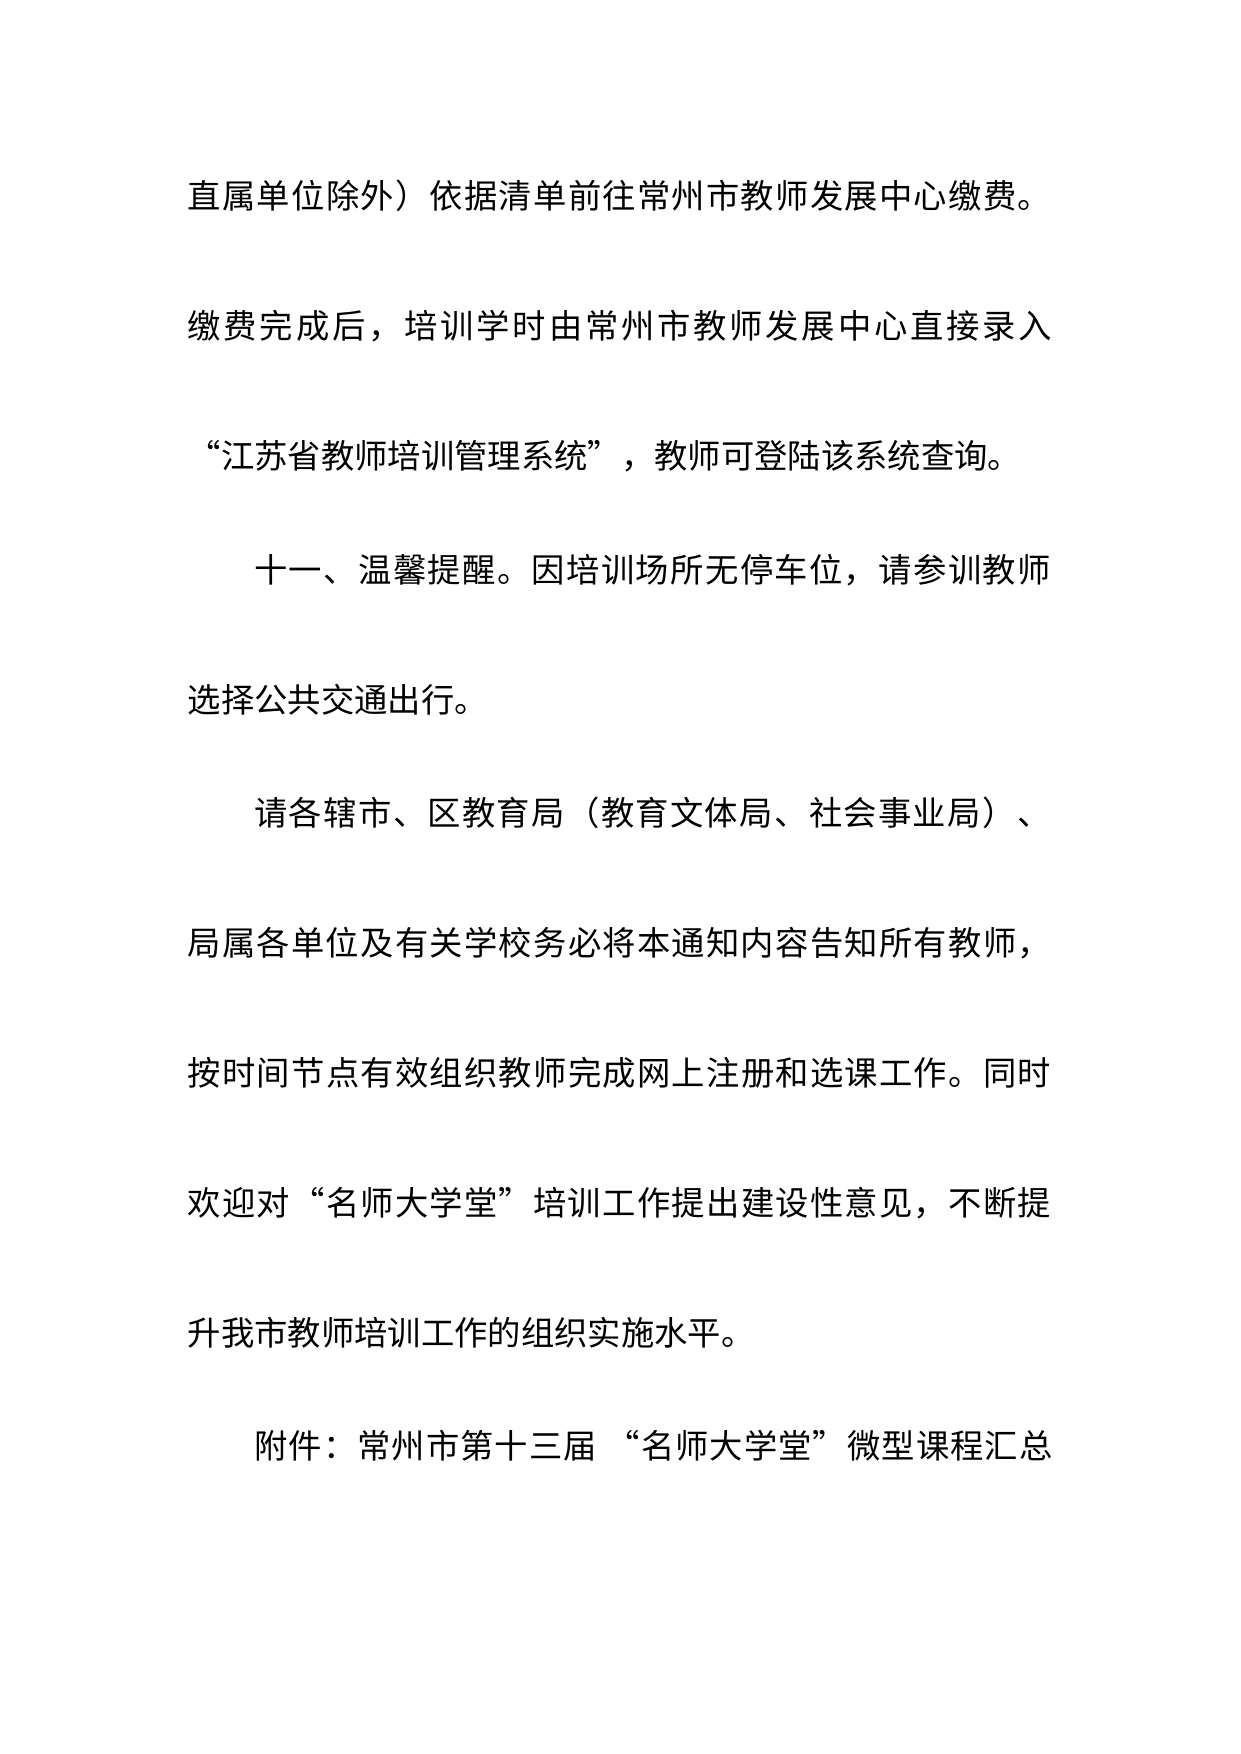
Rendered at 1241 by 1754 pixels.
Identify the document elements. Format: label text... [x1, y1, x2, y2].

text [187, 1412, 1053, 1477]
text 十一、温馨提醒。因培训场所无停车位，请参训教师选择公共交通出行。 [187, 535, 1053, 730]
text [187, 162, 1053, 487]
text 请各辖市、区教育局（教育文体局、社会事业局）、局属各单位及有关学校务必将本通知内容告知所有教师，按时间节点有效组织教师完成网上注册和选课工作。同时欢迎对“名师大学堂”培训工作提出建设性意见，不断提升我市教师培训工作的组织实施水平。 [187, 778, 1053, 1363]
